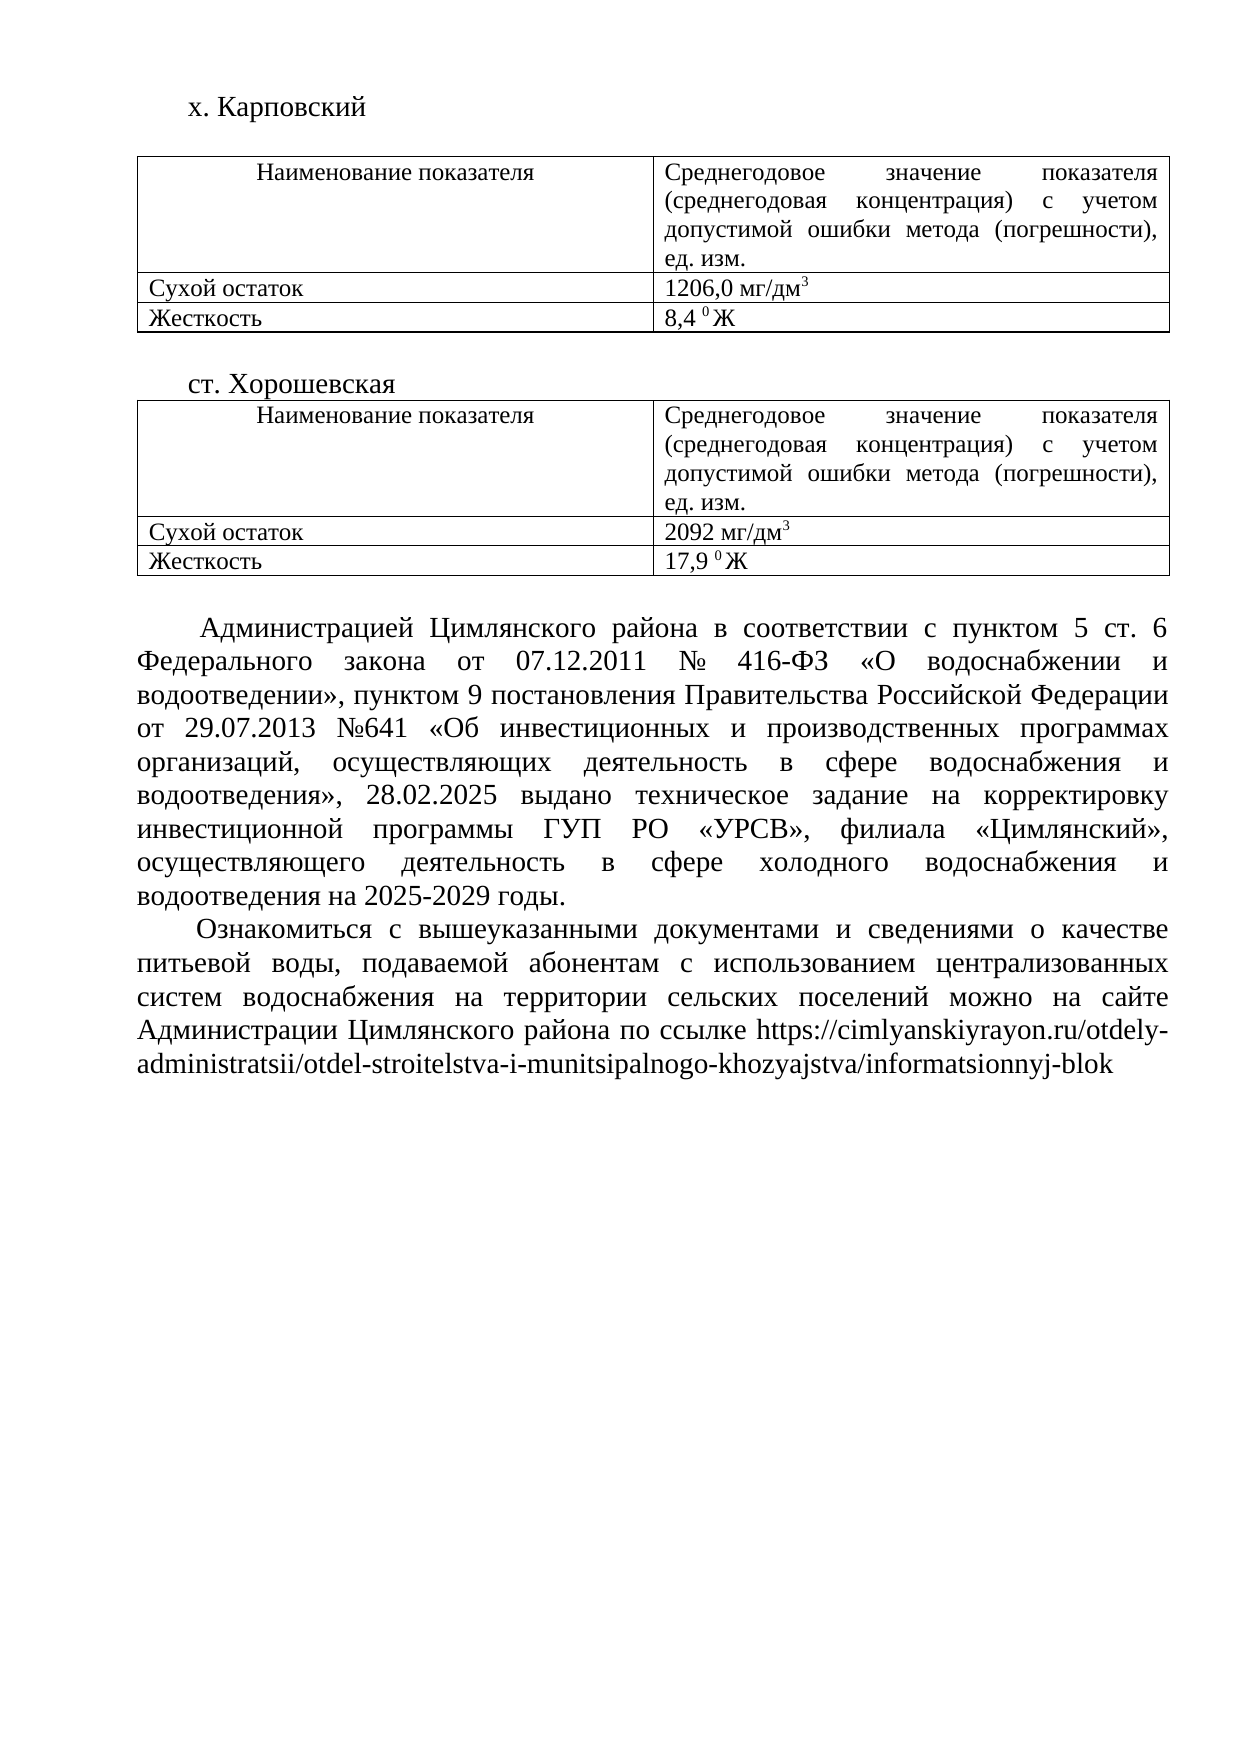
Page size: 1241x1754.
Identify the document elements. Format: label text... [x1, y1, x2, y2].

text х. Карповский [137, 89, 1169, 122]
text Ознакомиться с вышеуказанными документами и сведениями о качестве питьевой воды, подаваемой абонентам с использованием централизованных систем водоснабжения на территории сельских поселений можно на сайте Администрации Цимлянского района по ссылке https://cimlyanskiyrayon.ru/otdely-administratsii/otdel-stroitelstva-i-munitsipalnogo-khozyajstva/informatsionnyj-blok [137, 912, 1169, 1079]
table_cell Сухой остаток [138, 517, 653, 545]
text ст. Хорошевская [137, 366, 1169, 399]
table_header Наименование показателя [138, 401, 653, 516]
table_cell 2092 мг/дм3 [654, 517, 1169, 545]
table_header Среднегодовое значение показателя (среднегодовая концентрация) с учетом допустимой ошибки метода (погрешности), ед. изм. [654, 401, 1169, 516]
table_cell 1206,0 мг/дм3 [654, 273, 1169, 302]
table_cell Жесткость [138, 546, 653, 575]
table_cell Жесткость [138, 303, 653, 331]
table_cell 17,9 0 Ж [654, 546, 1169, 575]
table_cell 8,4 0 Ж [654, 303, 1169, 331]
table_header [654, 157, 1169, 272]
table_header Наименование показателя [138, 157, 653, 272]
text Администрацией Цимлянского района в соответствии с пунктом 5 ст. 6 Федерального закона от 07.12.2011 № 416-ФЗ «О водоснабжении и водоотведении», пунктом 9 постановления Правительства Российской Федерации от 29.07.2013 №641 «Об инвестиционных и производственных программах организаций, осуществляющих деятельность в сфере водоснабжения и водоотведения», 28.02.2025 выдано техническое задание на корректировку инвестиционной программы ГУП РО «УРСВ», филиала «Цимлянский», осуществляющего деятельность в сфере холодного водоснабжения и водоотведения на 2025-2029 годы. [137, 610, 1169, 912]
table_cell Сухой остаток [138, 273, 653, 302]
